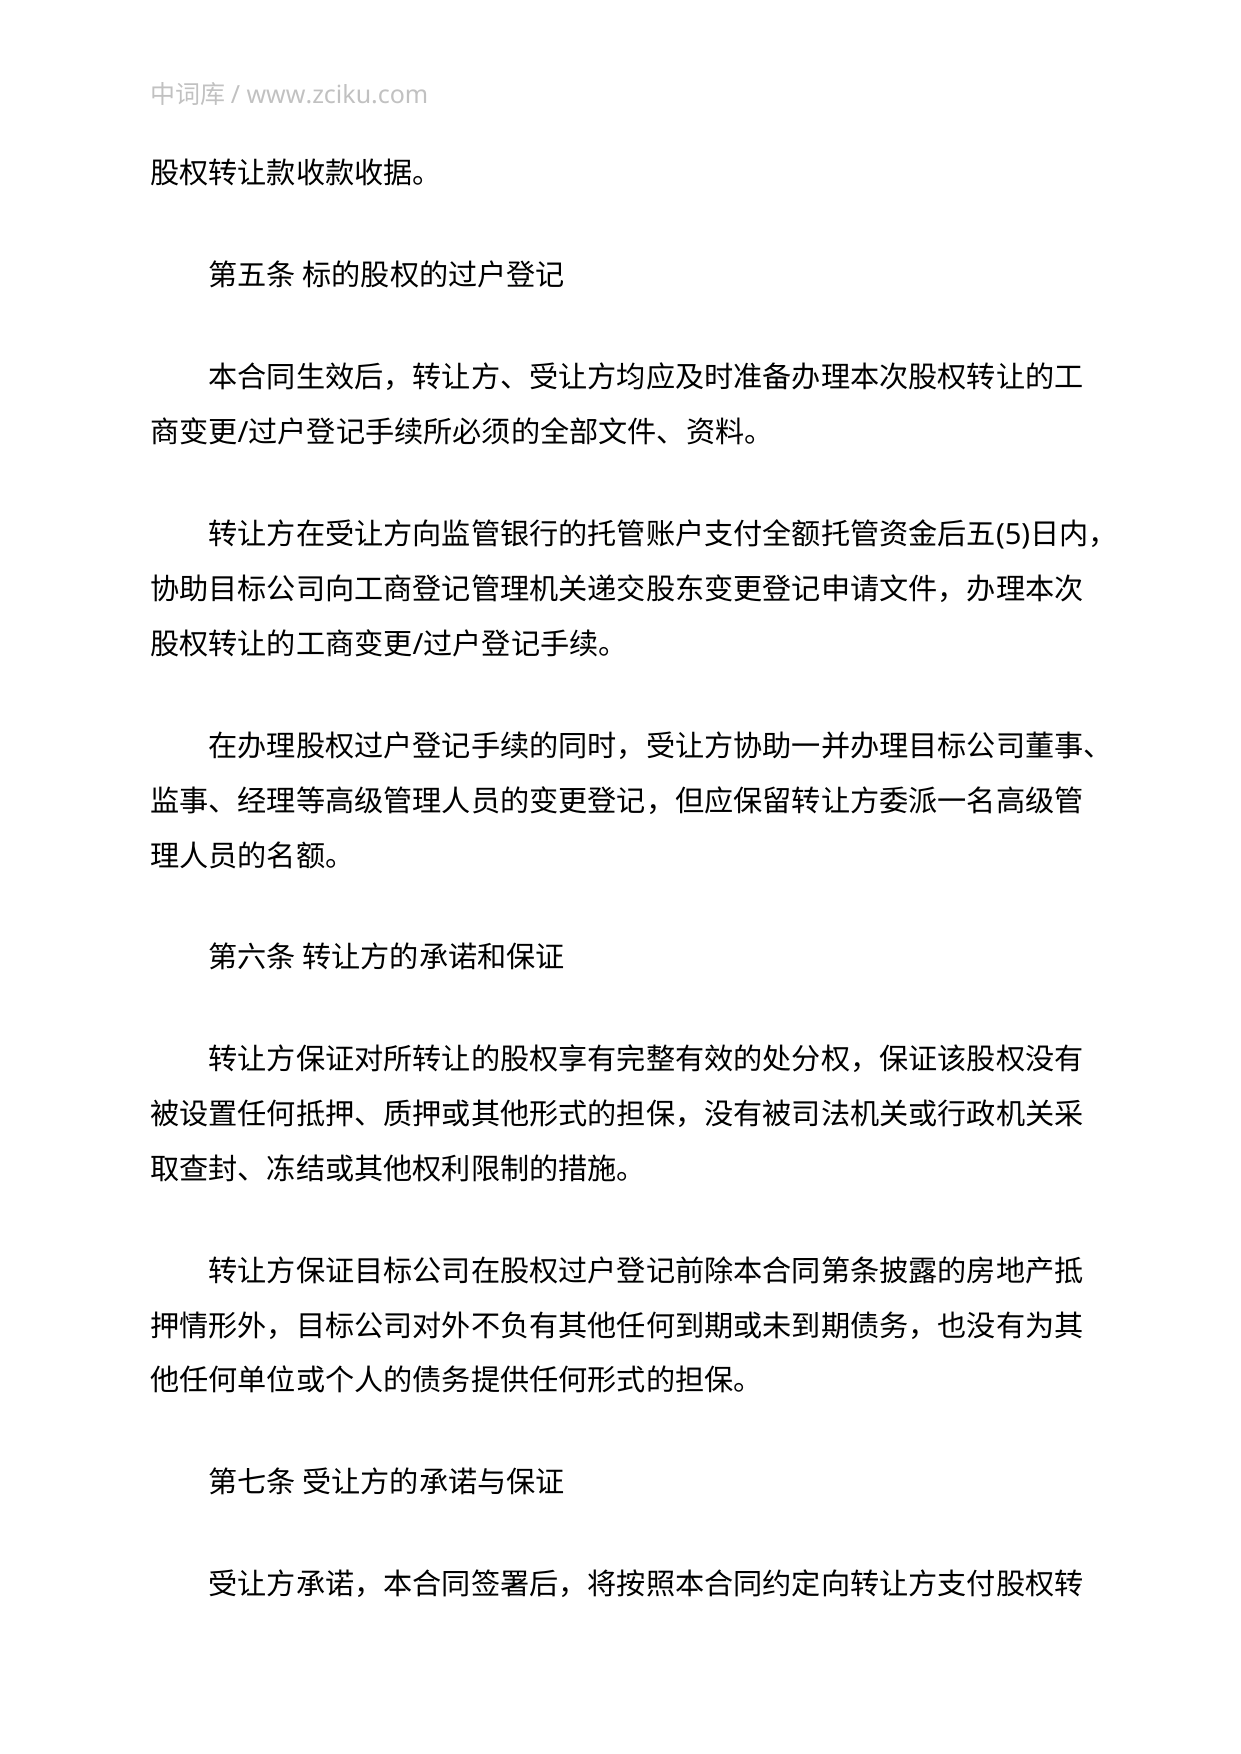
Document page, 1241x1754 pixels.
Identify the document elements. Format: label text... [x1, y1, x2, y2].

text 在办理股权过户登记手续的同时，受让方协助一并办理目标公司董事、监事、经理等高级管理人员的变更登记，但应保留转让方委派一名高级管理人员的名额。 [150, 722, 1090, 874]
text 本合同生效后，转让方、受让方均应及时准备办理本次股权转让的工商变更/过户登记手续所必须的全部文件、资料。 [150, 353, 1090, 451]
text 转让方保证对所转让的股权享有完整有效的处分权，保证该股权没有被设置任何抵押、质押或其他形式的担保，没有被司法机关或行政机关采取查封、冻结或其他权利限制的措施。 [150, 1036, 1090, 1188]
text 转让方保证目标公司在股权过户登记前除本合同第条披露的房地产抵押情形外，目标公司对外不负有其他任何到期或未到期债务，也没有为其他任何单位或个人的债务提供任何形式的担保。 [150, 1247, 1090, 1399]
text 第五条 标的股权的过户登记 [150, 252, 1090, 294]
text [150, 1561, 1090, 1603]
text 第六条 转让方的承诺和保证 [150, 934, 1090, 976]
text 转让方在受让方向监管银行的托管账户支付全额托管资金后五(5)日内，协助目标公司向工商登记管理机关递交股东变更登记申请文件，办理本次股权转让的工商变更/过户登记手续。 [150, 510, 1090, 663]
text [150, 150, 1090, 192]
text 第七条 受让方的承诺与保证 [150, 1459, 1090, 1501]
